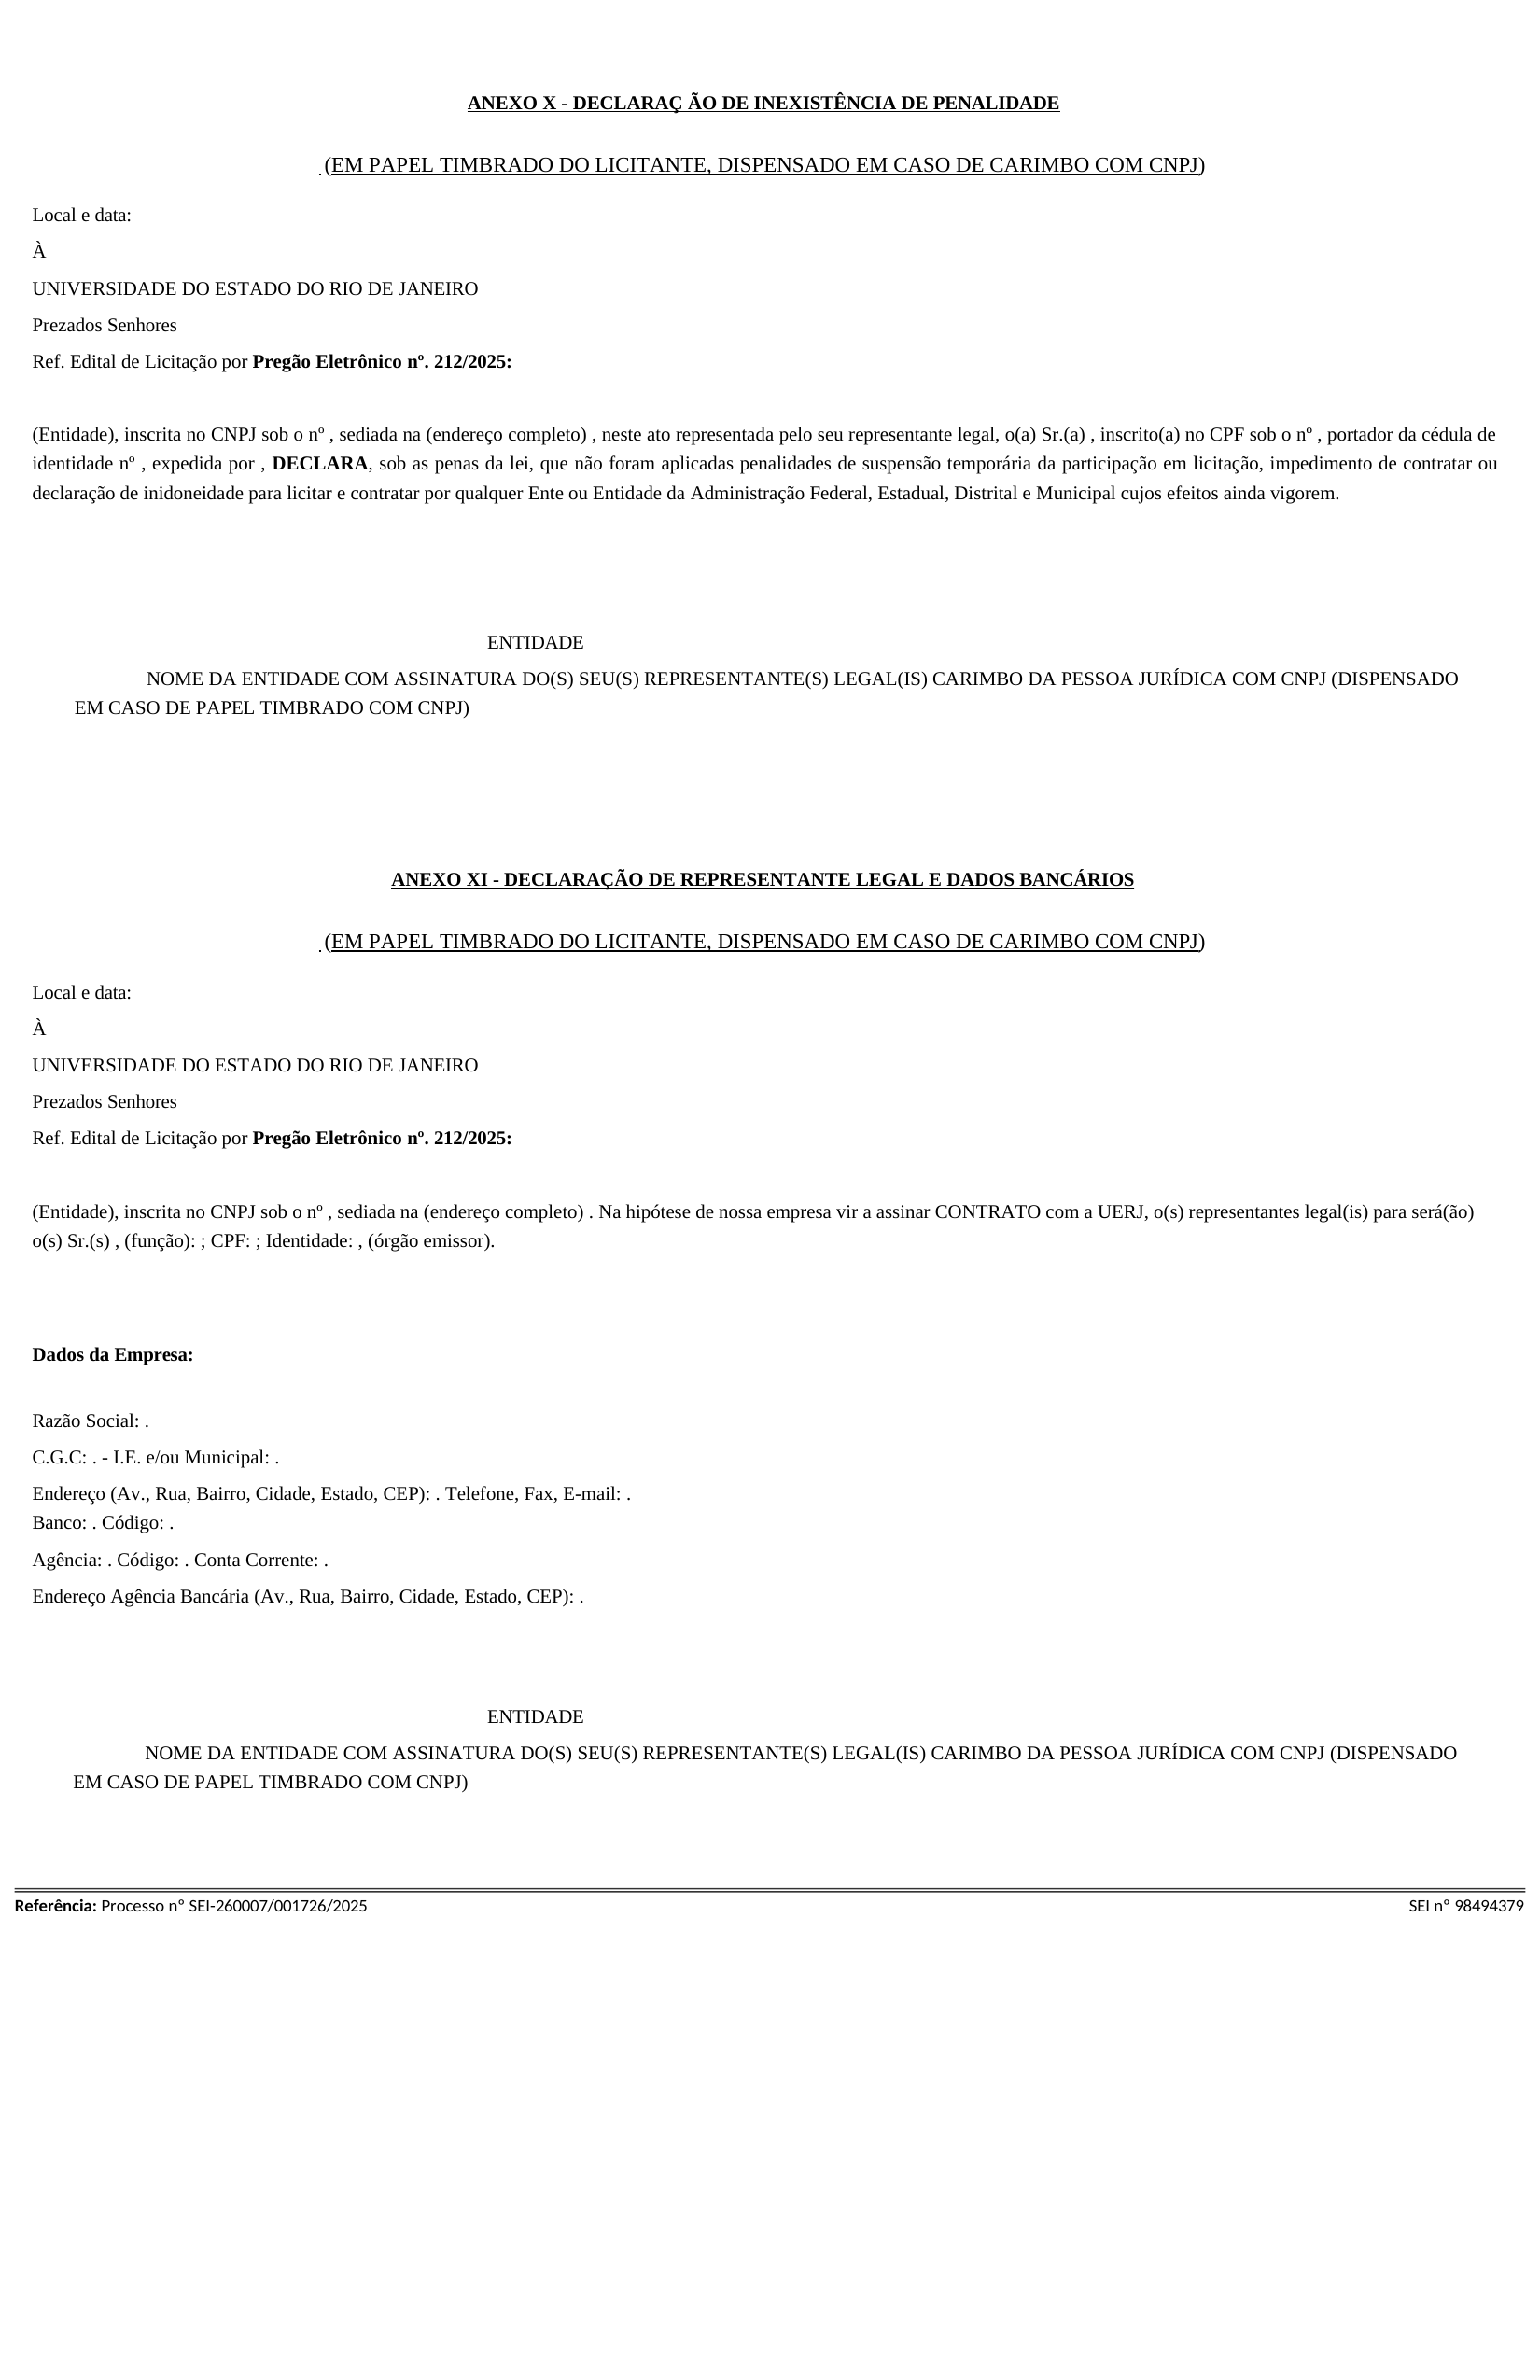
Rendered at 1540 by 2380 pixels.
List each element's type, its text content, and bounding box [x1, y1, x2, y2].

text Prezados Senhores [32, 1090, 1540, 1113]
text Endereço (Av., Rua, Bairro, Cidade, Estado, CEP): . Telefone, Fax, E-mail: . Banco: . Código: . [32, 1482, 675, 1533]
subtitle (EM PAPEL TIMBRADO DO LICITANTE, DISPENSADO EM CASO DE CARIMBO COM CNPJ) [0, 152, 1524, 176]
text ANEXO XI - DECLARAÇÃO DE REPRESENTANTE LEGAL E DADOS BANCÁRIOS [0, 868, 1525, 890]
text UNIVERSIDADE DO ESTADO DO RIO DE JANEIRO [32, 1054, 1540, 1076]
text ENTIDADE [487, 631, 1540, 653]
text Agência: . Código: . Conta Corrente: . [32, 1548, 1540, 1571]
text ENTIDADE [487, 1704, 1540, 1728]
subtitle (EM PAPEL TIMBRADO DO LICITANTE, DISPENSADO EM CASO DE CARIMBO COM CNPJ) [0, 929, 1524, 954]
text Ref. Edital de Licitação por Pregão Eletrônico nº. 212/2025: [32, 1127, 1540, 1149]
text Local e data: [32, 203, 1540, 226]
text Razão Social: . [32, 1409, 1540, 1432]
text À [32, 1017, 1540, 1040]
text UNIVERSIDADE DO ESTADO DO RIO DE JANEIRO [32, 276, 1540, 300]
text Referência: Processo nº SEI-260007/001726/2025 SEI nº 98494379 [15, 1888, 1540, 1916]
text Ref. Edital de Licitação por Pregão Eletrônico nº. 212/2025: [32, 350, 1540, 372]
text À [32, 240, 1540, 262]
text (Entidade), inscrita no CNPJ sob o nº , sediada na (endereço completo) , neste ato representada pelo seu representante legal, o(a) Sr.(a) , inscrito(a) no CPF sob o nº , portador da cédula de identidade nº , expedida por , DECLARA, sob as penas da lei, que não foram aplicadas penalidades de suspensão temporária da participação em licitação, impedimento de contratar ou declaração de inidoneidade para licitar e contratar por qualquer Ente ou Entidade da Administração Federal, Estadual, Distrital e Municipal cujos efeitos ainda vigorem. [32, 423, 1499, 504]
text C.G.C: . - I.E. e/ou Municipal: . [32, 1446, 1540, 1468]
text ANEXO X - DECLARAÇ ÃO DE INEXISTÊNCIA DE PENALIDADE [0, 91, 1527, 114]
text Endereço Agência Bancária (Av., Rua, Bairro, Cidade, Estado, CEP): . [32, 1585, 1540, 1607]
text Local e data: [32, 981, 1540, 1002]
text (Entidade), inscrita no CNPJ sob o nº , sediada na (endereço completo) . Na hipótese de nossa empresa vir a assinar CONTRATO com a UERJ, o(s) representantes legal(is) para será(ão) o(s) Sr.(s) , (função): ; CPF: ; Identidade: , (órgão emissor). [32, 1200, 1504, 1252]
subtitle Dados da Empresa: [32, 1343, 1540, 1365]
text Prezados Senhores [32, 314, 1540, 336]
